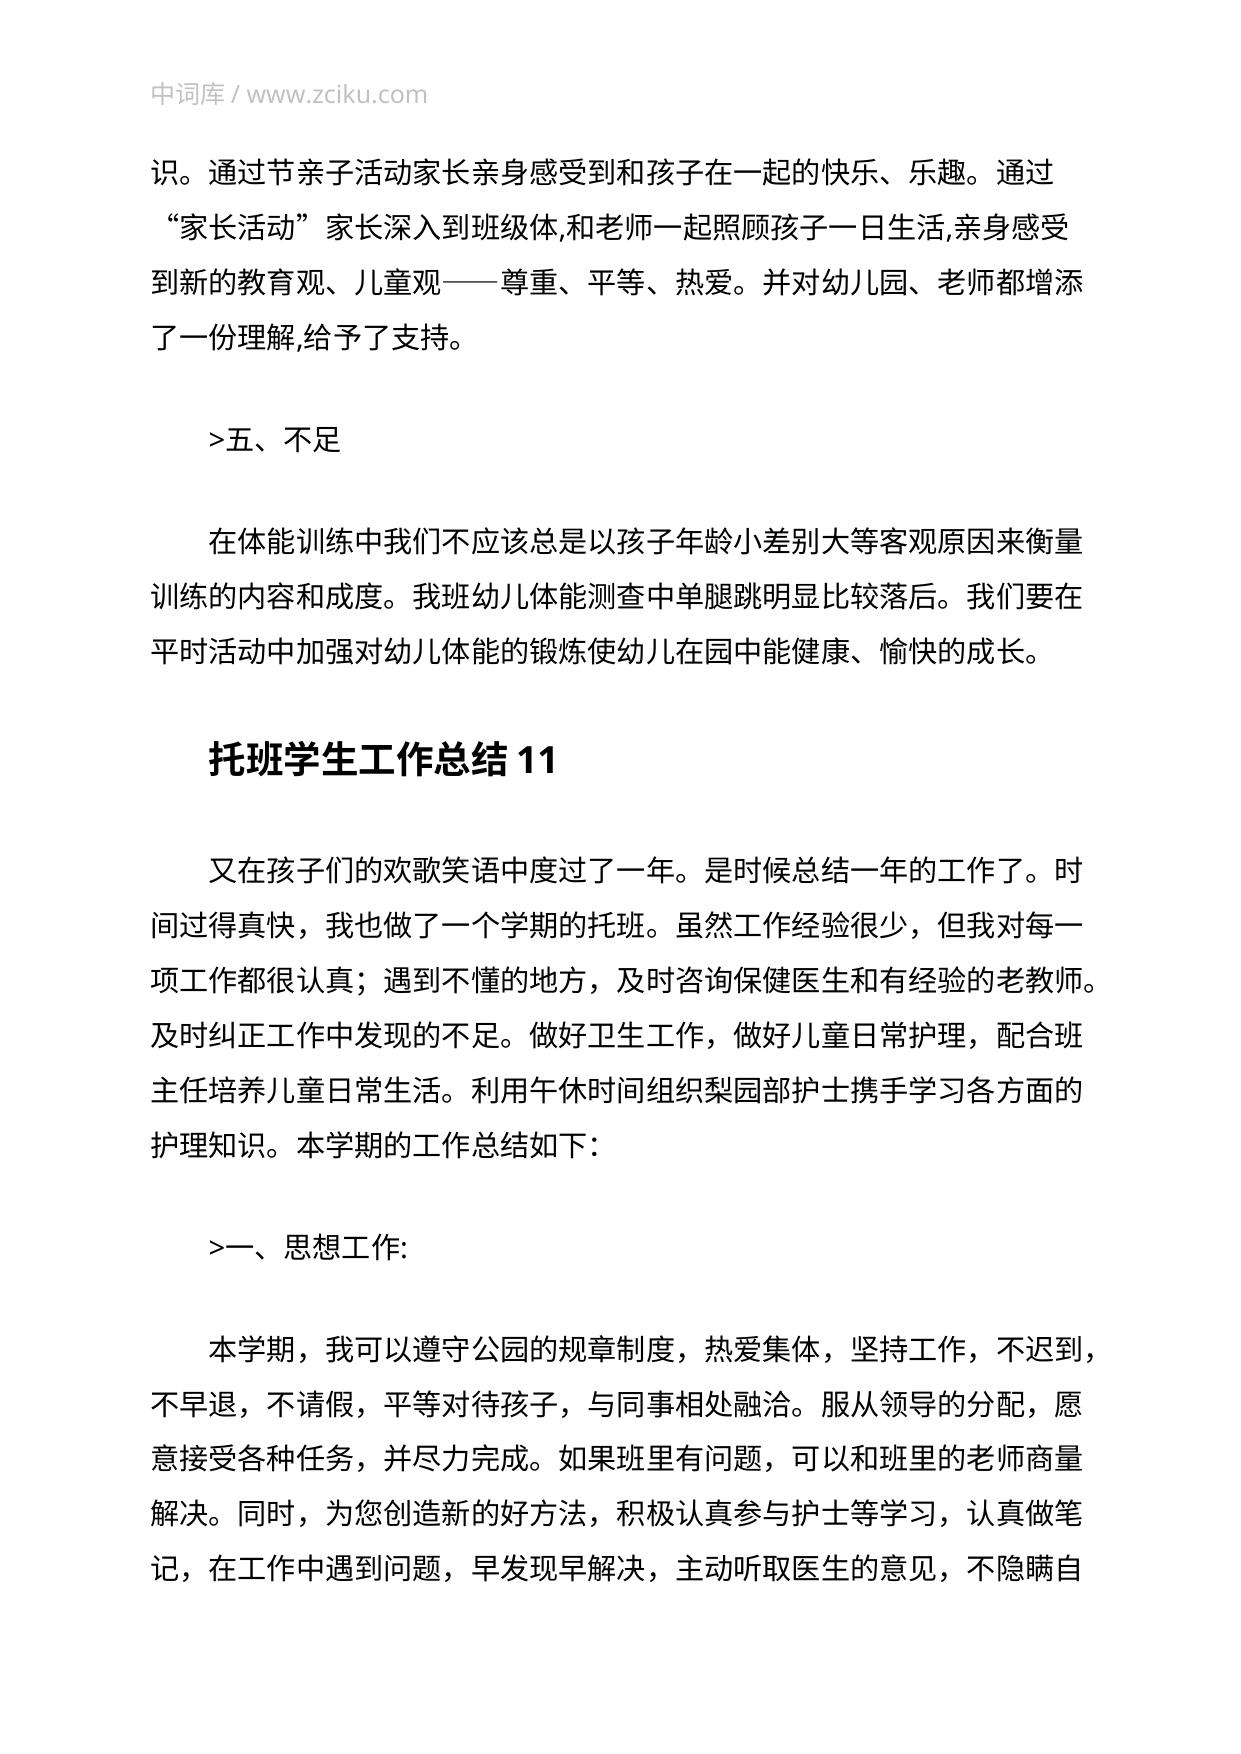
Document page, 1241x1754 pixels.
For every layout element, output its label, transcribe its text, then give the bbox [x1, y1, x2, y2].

text 又在孩子们的欢歌笑语中度过了一年。是时候总结一年的工作了。时间过得真快，我也做了一个学期的托班。虽然工作经验很少，但我对每一项工作都很认真；遇到不懂的地方，及时咨询保健医生和有经验的老教师。及时纠正工作中发现的不足。做好卫生工作，做好儿童日常护理，配合班主任培养儿童日常生活。利用午休时间组织梨园部护士携手学习各方面的护理知识。本学期的工作总结如下： [150, 848, 1090, 1165]
text >一、思想工作: [150, 1224, 1090, 1267]
text 在体能训练中我们不应该总是以孩子年龄小差别大等客观原因来衡量训练的内容和成度。我班幼儿体能测查中单腿跳明显比较落后。我们要在平时活动中加强对幼儿体能的锻炼使幼儿在园中能健康、愉快的成长。 [150, 519, 1090, 671]
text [150, 1326, 1090, 1588]
text >五、不足 [150, 417, 1090, 459]
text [150, 150, 1090, 357]
text 托班学生工作总结11 [150, 730, 1090, 785]
